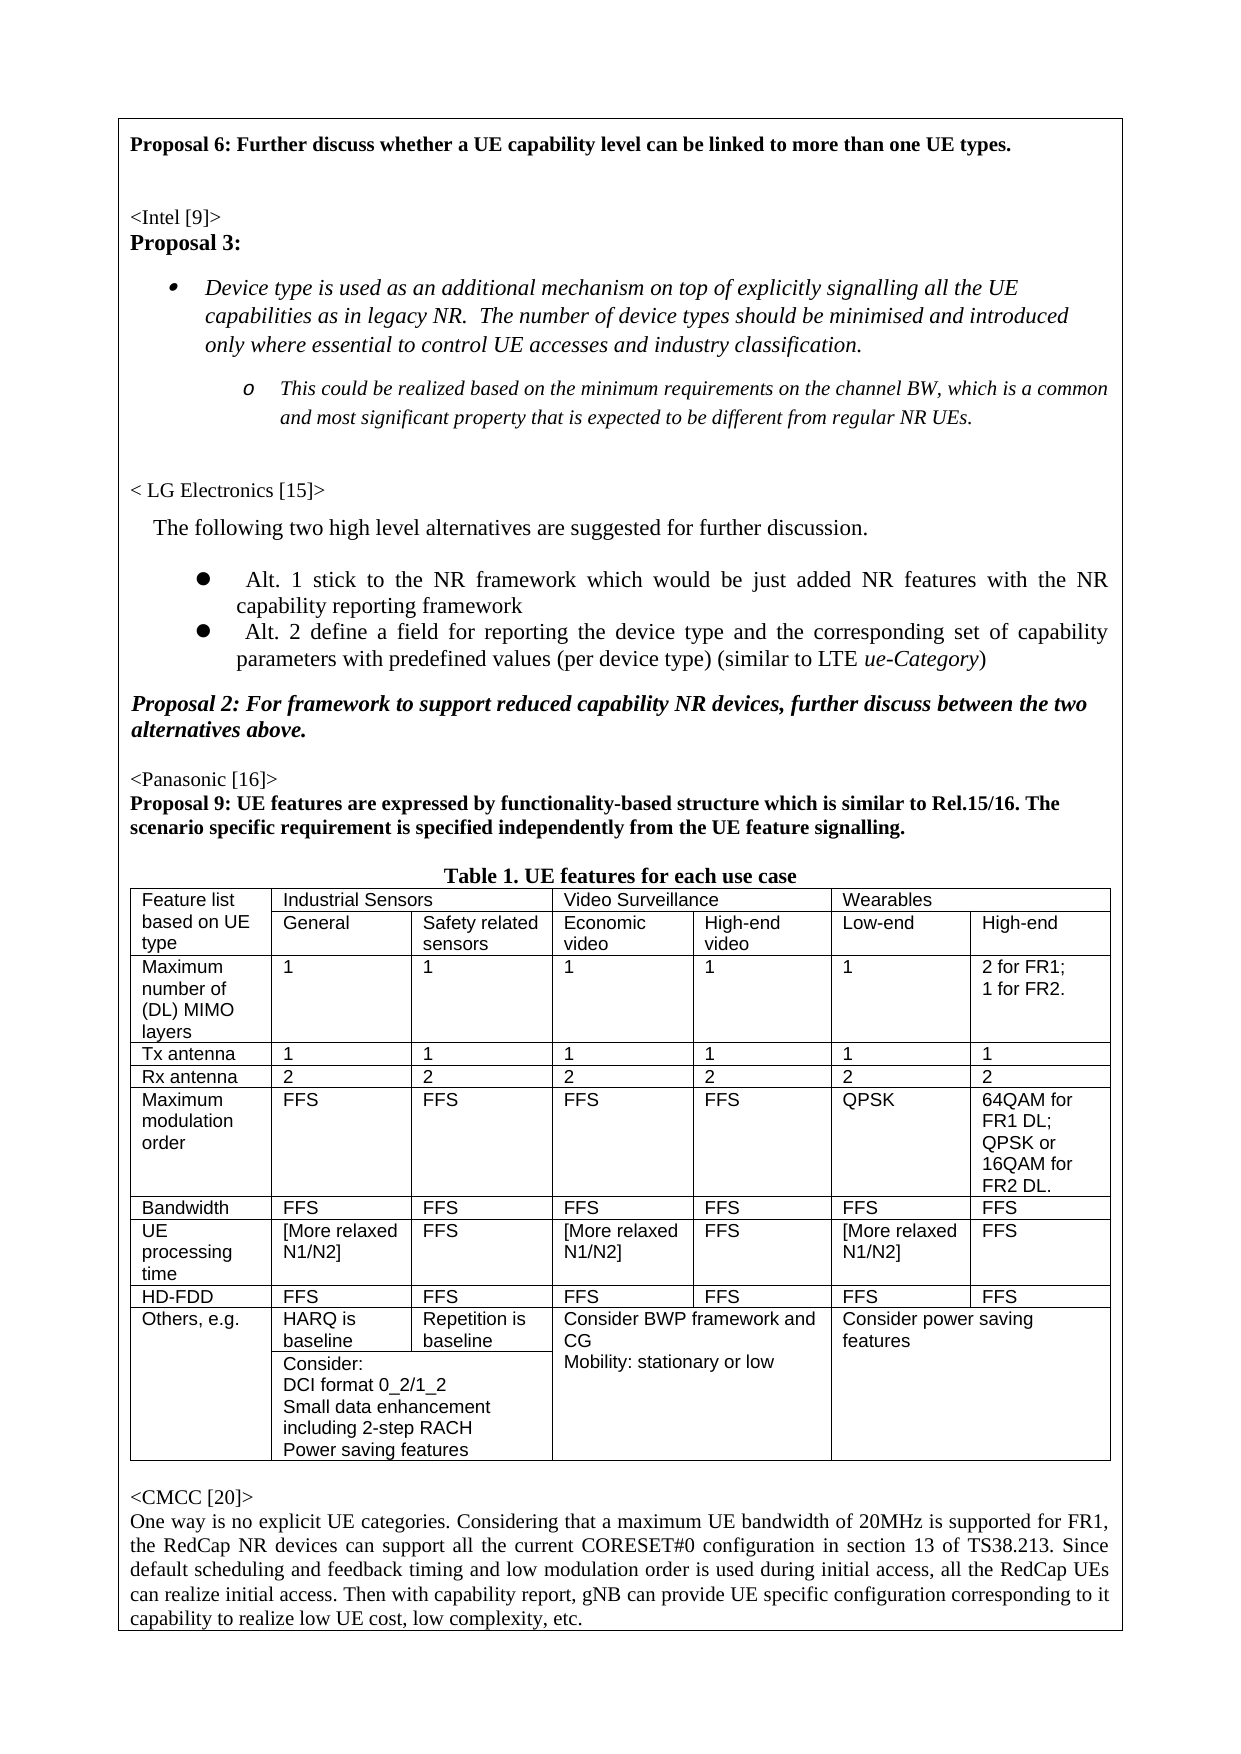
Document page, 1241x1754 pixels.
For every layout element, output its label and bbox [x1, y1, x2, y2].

table_header [119, 119, 1122, 1629]
